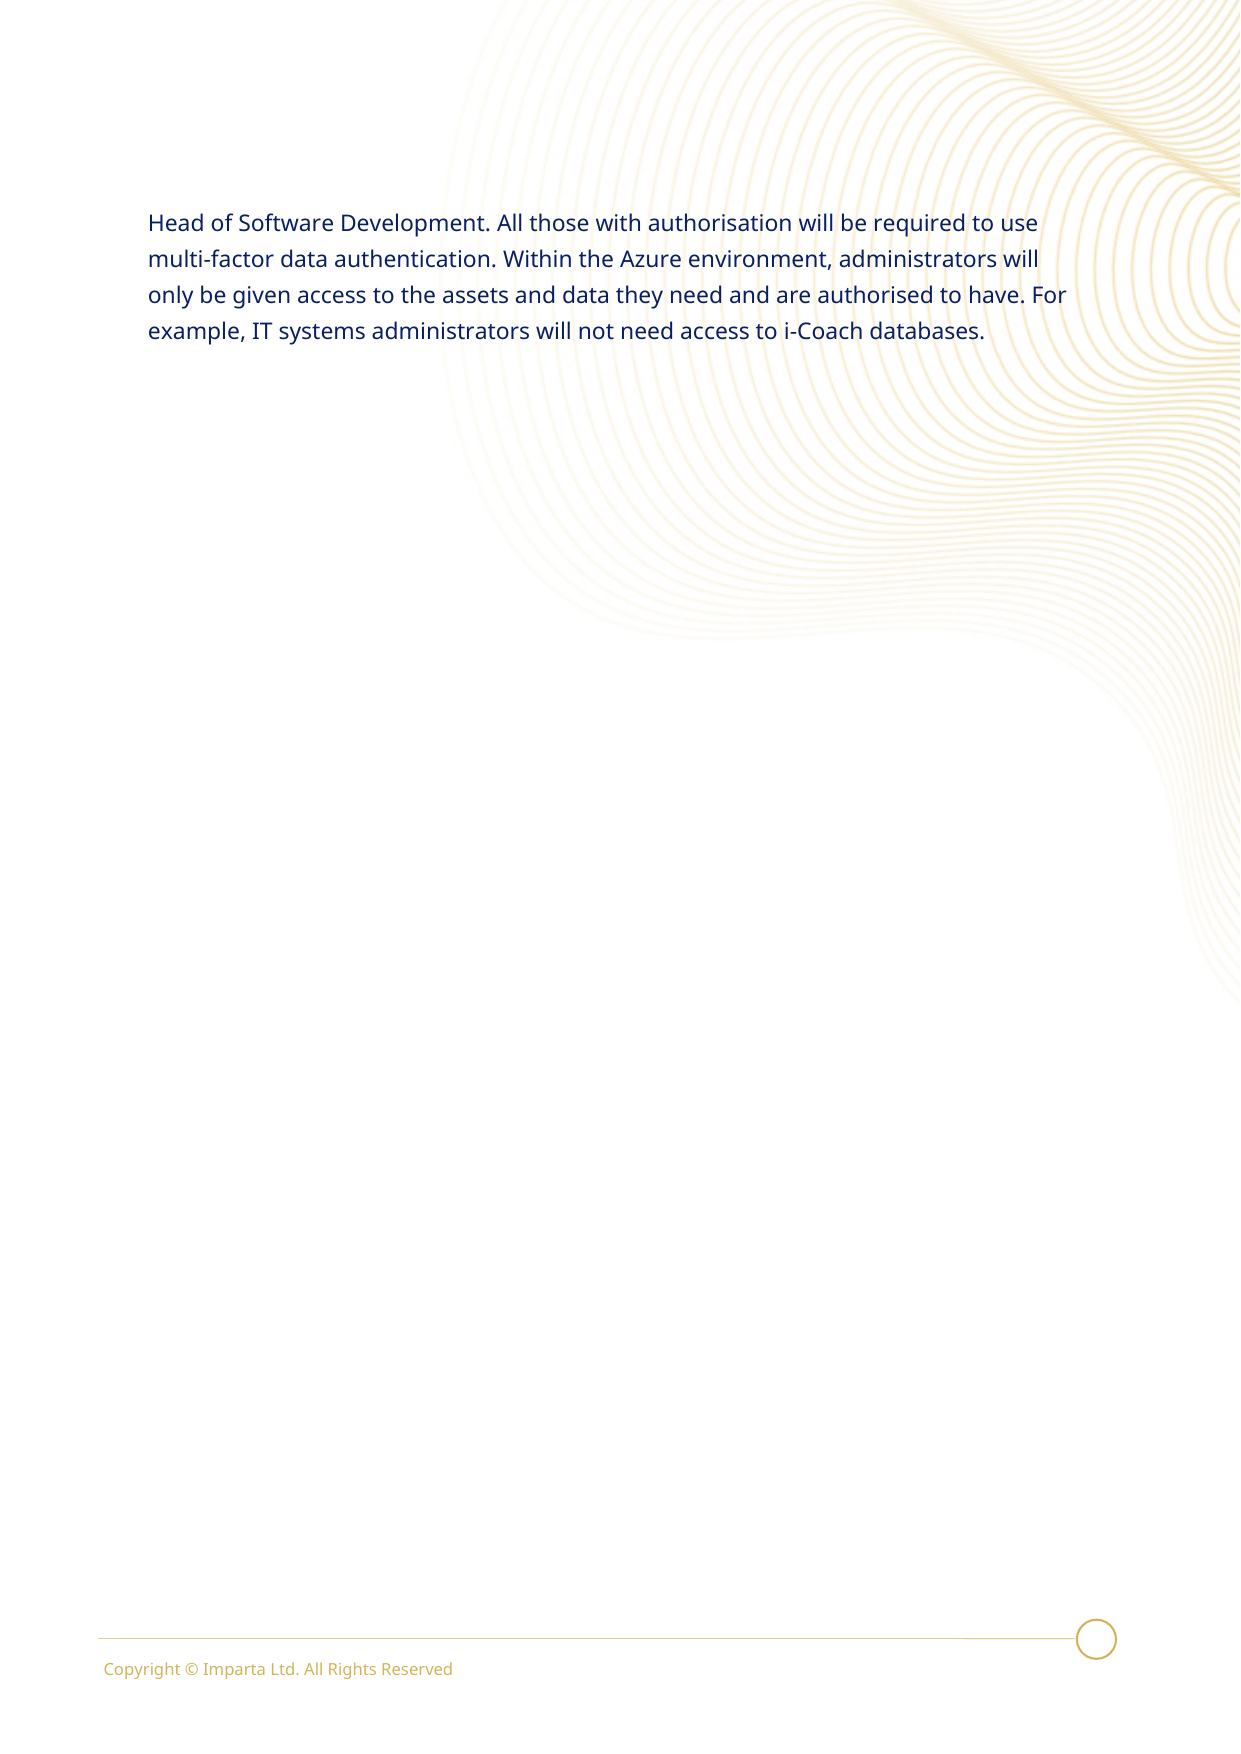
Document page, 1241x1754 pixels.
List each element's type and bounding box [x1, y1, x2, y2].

picture [438, 0, 1241, 1094]
text [148, 207, 1090, 346]
